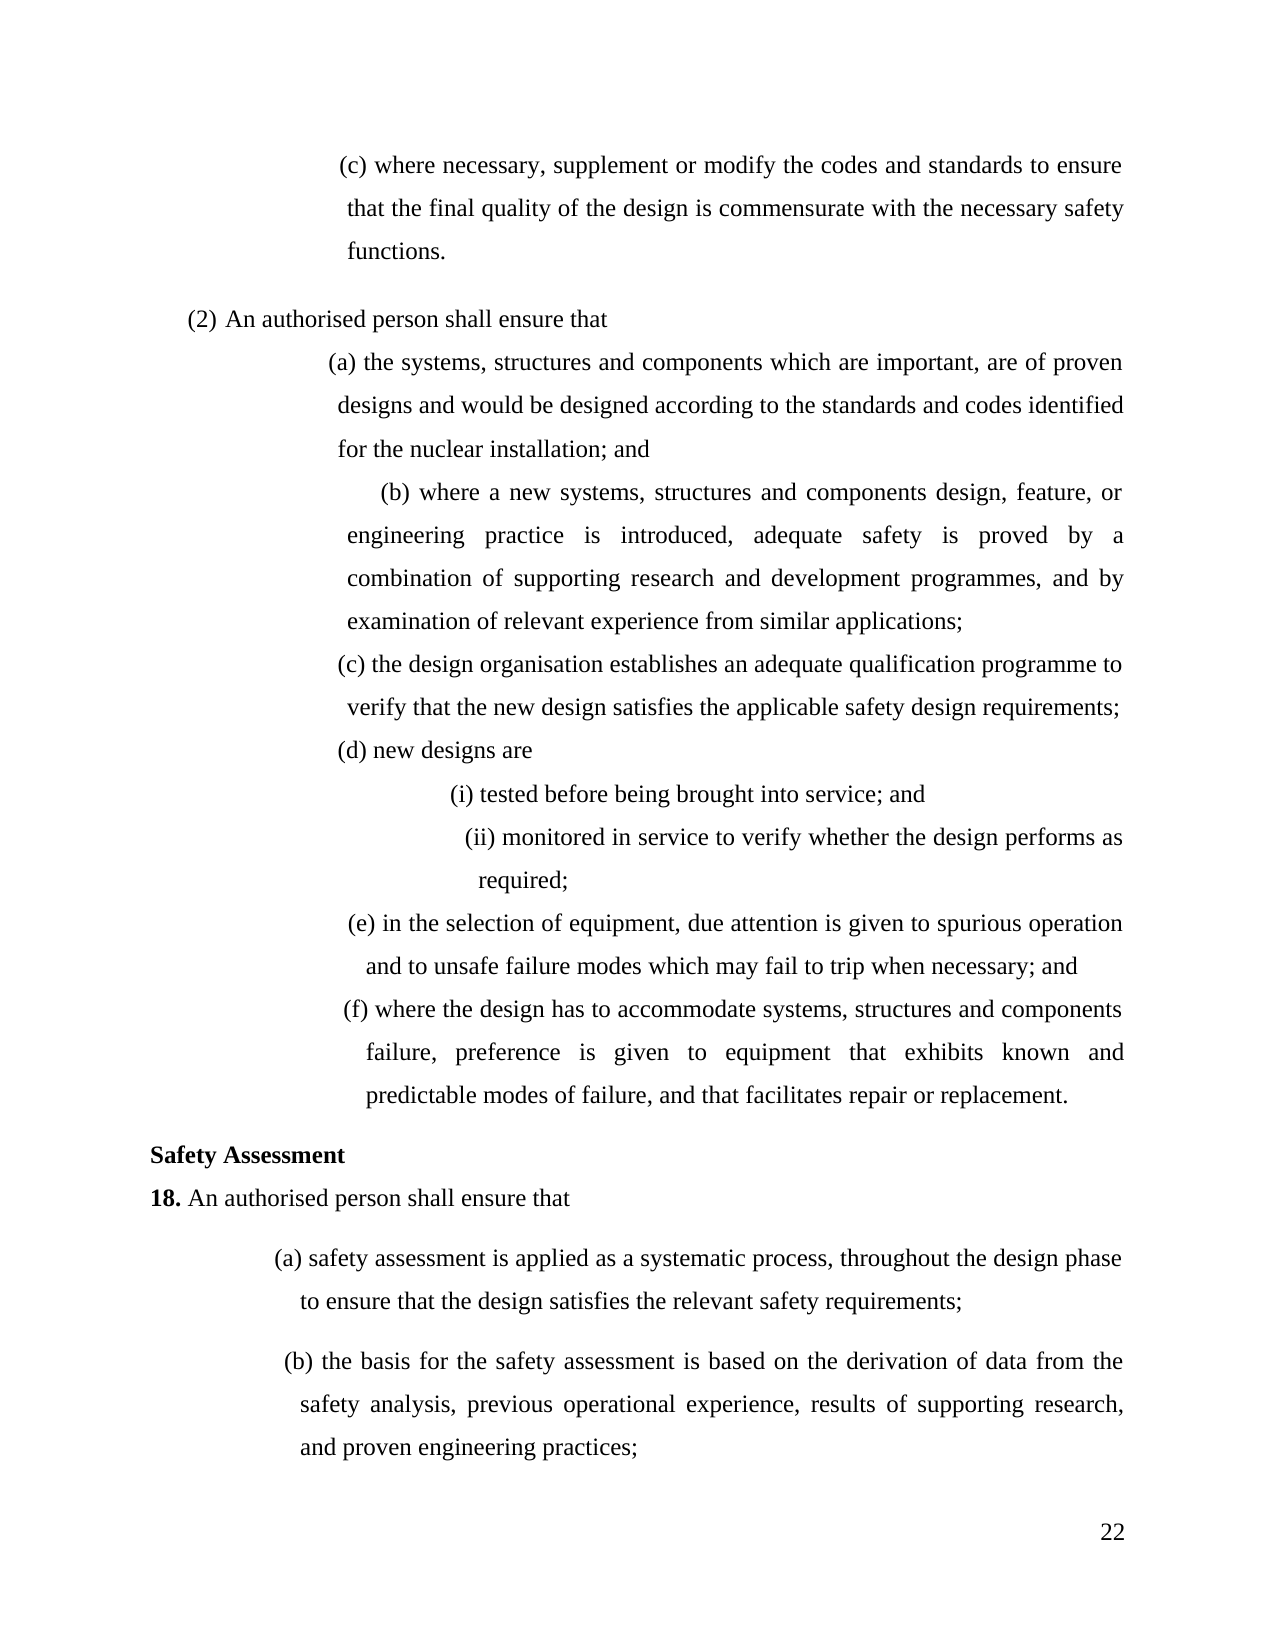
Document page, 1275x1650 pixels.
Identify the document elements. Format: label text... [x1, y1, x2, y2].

list (b) where a new systems, structures and components design, feature, or engineering practice is introduced, adequate safety is proved by a combination of supporting research and development programmes, and by examination of relevant experience from similar applications; [225, 477, 1125, 635]
list An authorised person shall ensure that [187, 304, 1125, 333]
text (a) safety assessment is applied as a systematic process, throughout the design phase to ensure that the design satisfies the relevant safety requirements; [150, 1243, 1125, 1315]
list (b) the basis for the safety assessment is based on the derivation of data from the safety analysis, previous operational experience, results of supporting research, and proven engineering practices; [216, 1346, 1125, 1461]
list (f) where the design has to accommodate systems, structures and components failure, preference is given to equipment that exhibits known and predictable modes of failure, and that facilitates repair or replacement. [197, 994, 1125, 1109]
subtitle Safety Assessment [150, 1140, 1125, 1169]
list (a) the systems, structures and components which are important, are of proven designs and would be designed according to the standards and codes identified for the nuclear installation; and [225, 347, 1125, 462]
list (i) tested before being brought into service; and [225, 779, 1125, 807]
list (e) in the selection of equipment, due attention is given to spurious operation and to unsafe failure modes which may fail to trip when necessary; and [197, 908, 1125, 980]
text (c) where necessary, supplement or modify the codes and standards to ensure that the final quality of the design is commensurate with the necessary safety functions. [150, 150, 1125, 265]
list (ii) monitored in service to verify whether the design performs as required; [225, 822, 1125, 894]
text 18. An authorised person shall ensure that [150, 1183, 1125, 1212]
list (d) new designs are [225, 736, 1125, 764]
list (c) the design organisation establishes an adequate qualification programme to verify that the new design satisfies the applicable safety design requirements; [225, 649, 1125, 721]
